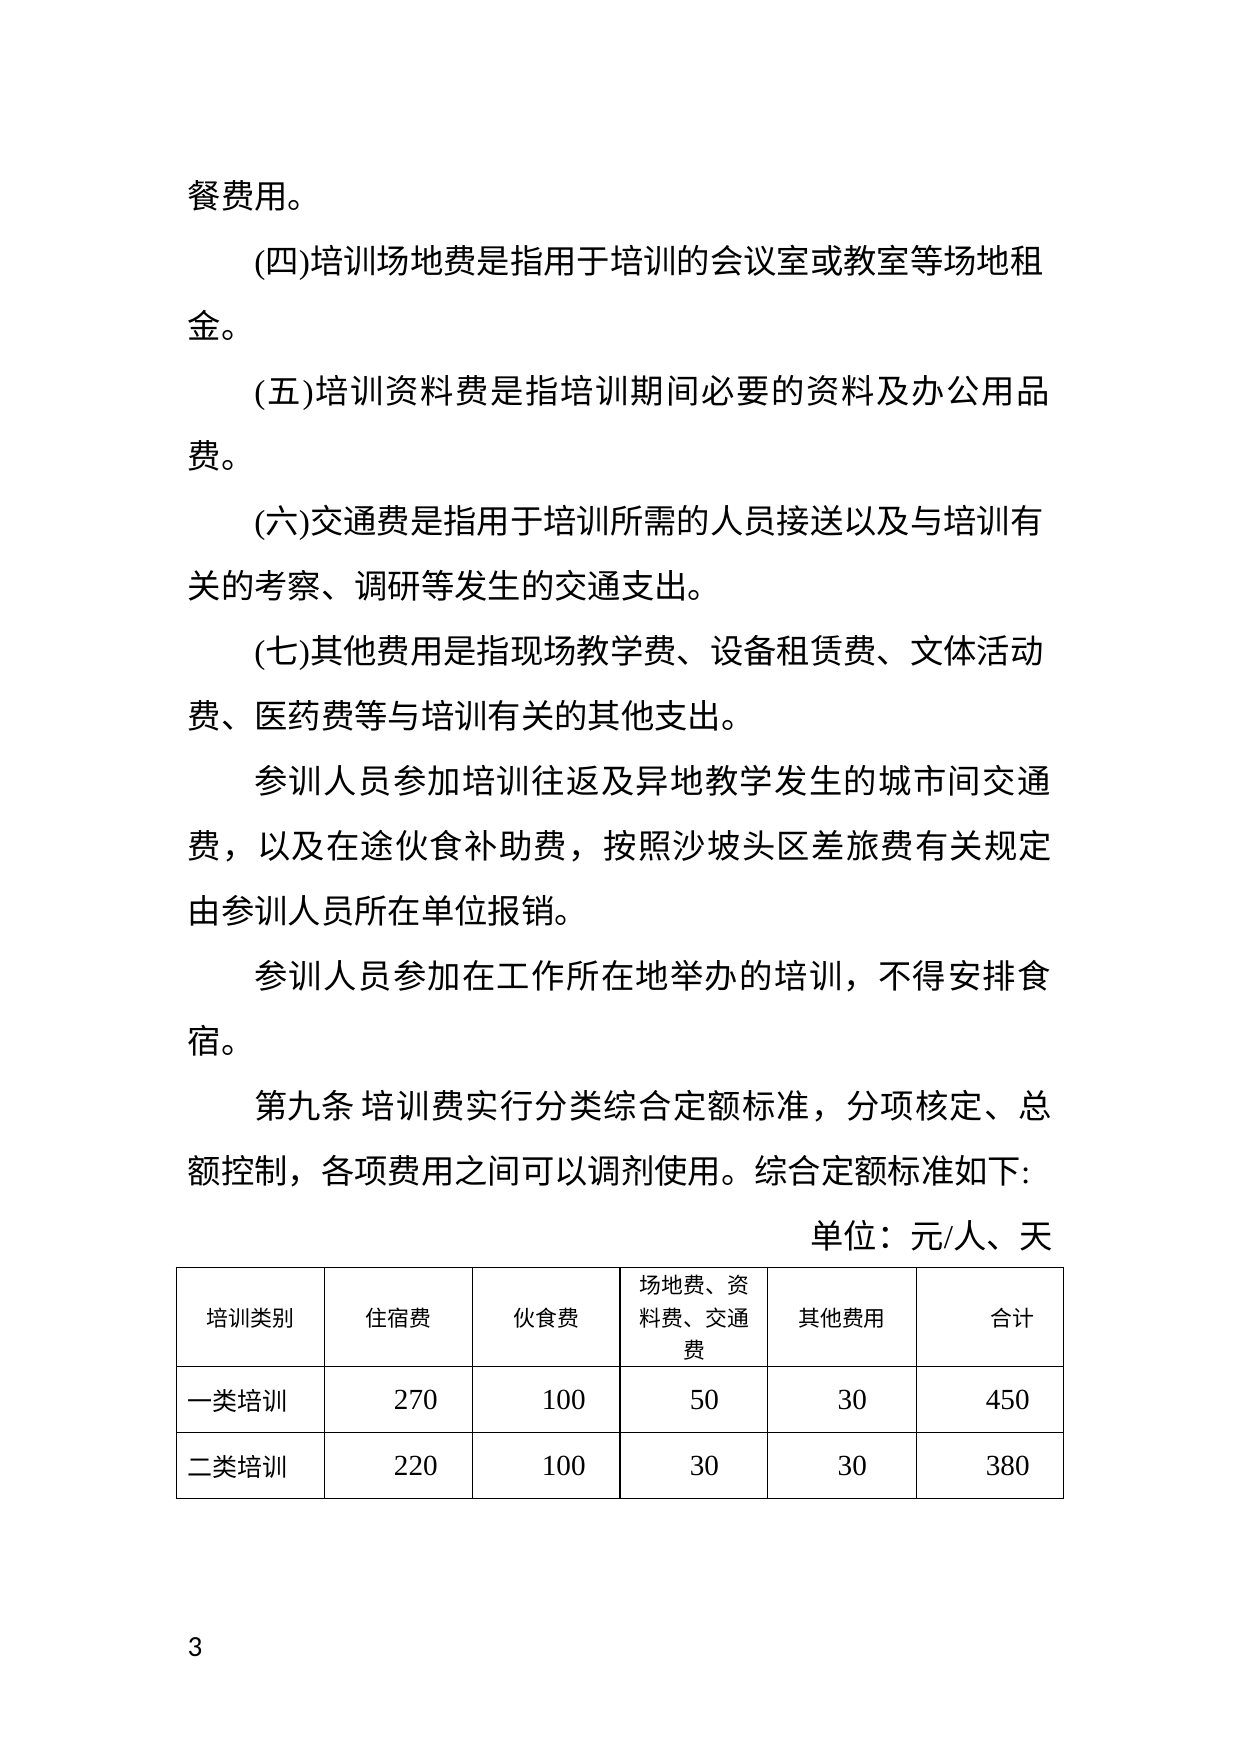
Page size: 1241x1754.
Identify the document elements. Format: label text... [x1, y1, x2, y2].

table_header 其他费用 [768, 1268, 916, 1366]
text (四)培训场地费是指用于培训的会议室或教室等场地租金。 [187, 227, 1053, 357]
text 参训人员参加培训往返及异地教学发生的城市间交通费，以及在途伙食补助费，按照沙坡头区差旅费有关规定由参训人员所在单位报销。 [187, 747, 1053, 942]
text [187, 162, 1053, 227]
table_cell 一类培训 [177, 1367, 324, 1432]
table_cell 100 [473, 1433, 619, 1498]
table_cell 30 [621, 1433, 767, 1498]
table_header 场地费、资料费、交通费 [621, 1268, 767, 1366]
text 参训人员参加在工作所在地举办的培训，不得安排食宿。 [187, 942, 1053, 1072]
table_header 伙食费 [473, 1268, 619, 1366]
text (七)其他费用是指现场教学费、设备租赁费、文体活动费、医药费等与培训有关的其他支出。 [187, 617, 1053, 747]
table_cell 380 [917, 1433, 1063, 1498]
text (六)交通费是指用于培训所需的人员接送以及与培训有关的考察、调研等发生的交通支出。 [187, 487, 1053, 617]
text (五)培训资料费是指培训期间必要的资料及办公用品费。 [187, 357, 1053, 487]
table_cell 二类培训 [177, 1433, 324, 1498]
table_header 合计 [917, 1268, 1063, 1366]
table_cell 450 [917, 1367, 1063, 1432]
table_cell 220 [325, 1433, 472, 1498]
table_header 住宿费 [325, 1268, 472, 1366]
table_cell 30 [768, 1367, 916, 1432]
table_cell 270 [325, 1367, 472, 1432]
table_cell 50 [621, 1367, 767, 1432]
list 单位：元/人、天 [187, 1202, 1053, 1267]
table_cell 100 [473, 1367, 619, 1432]
table_cell 30 [768, 1433, 916, 1498]
list 培训费实行分类综合定额标准，分项核定、总额控制，各项费用之间可以调剂使用。综合定额标准如下: [187, 1072, 1053, 1202]
table_header 培训类别 [177, 1268, 324, 1366]
